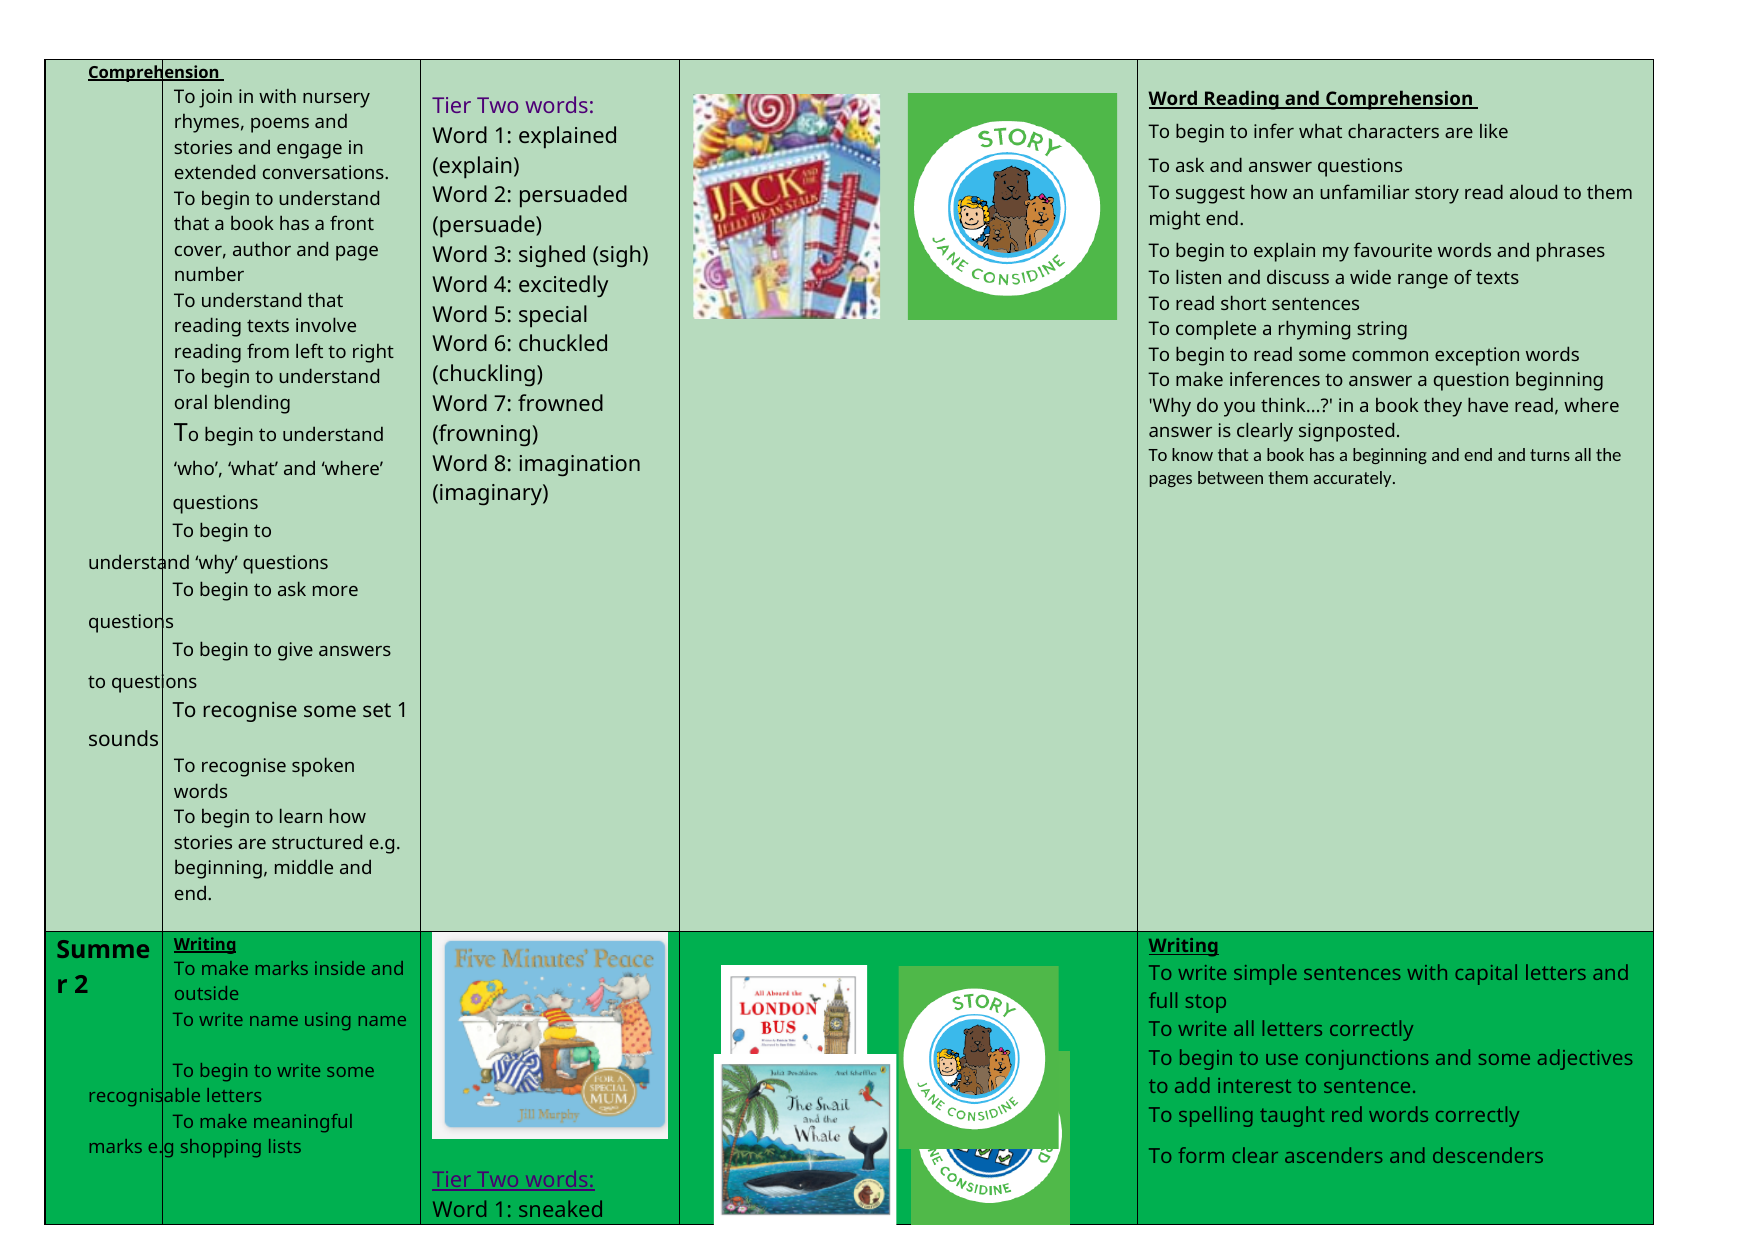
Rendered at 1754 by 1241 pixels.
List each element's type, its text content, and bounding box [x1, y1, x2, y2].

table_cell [1138, 60, 1653, 931]
table_cell [680, 60, 1137, 931]
picture [693, 94, 881, 319]
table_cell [421, 60, 679, 931]
table_cell Summer 1 [46, 60, 162, 931]
table_cell Summer 2 [46, 932, 162, 1224]
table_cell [1138, 932, 1653, 1224]
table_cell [421, 932, 679, 1224]
picture [907, 93, 1118, 320]
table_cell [163, 932, 420, 1224]
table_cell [163, 60, 420, 931]
picture [432, 932, 668, 1139]
picture [898, 966, 1070, 1225]
picture [713, 965, 897, 1225]
table_cell [680, 932, 1137, 1224]
